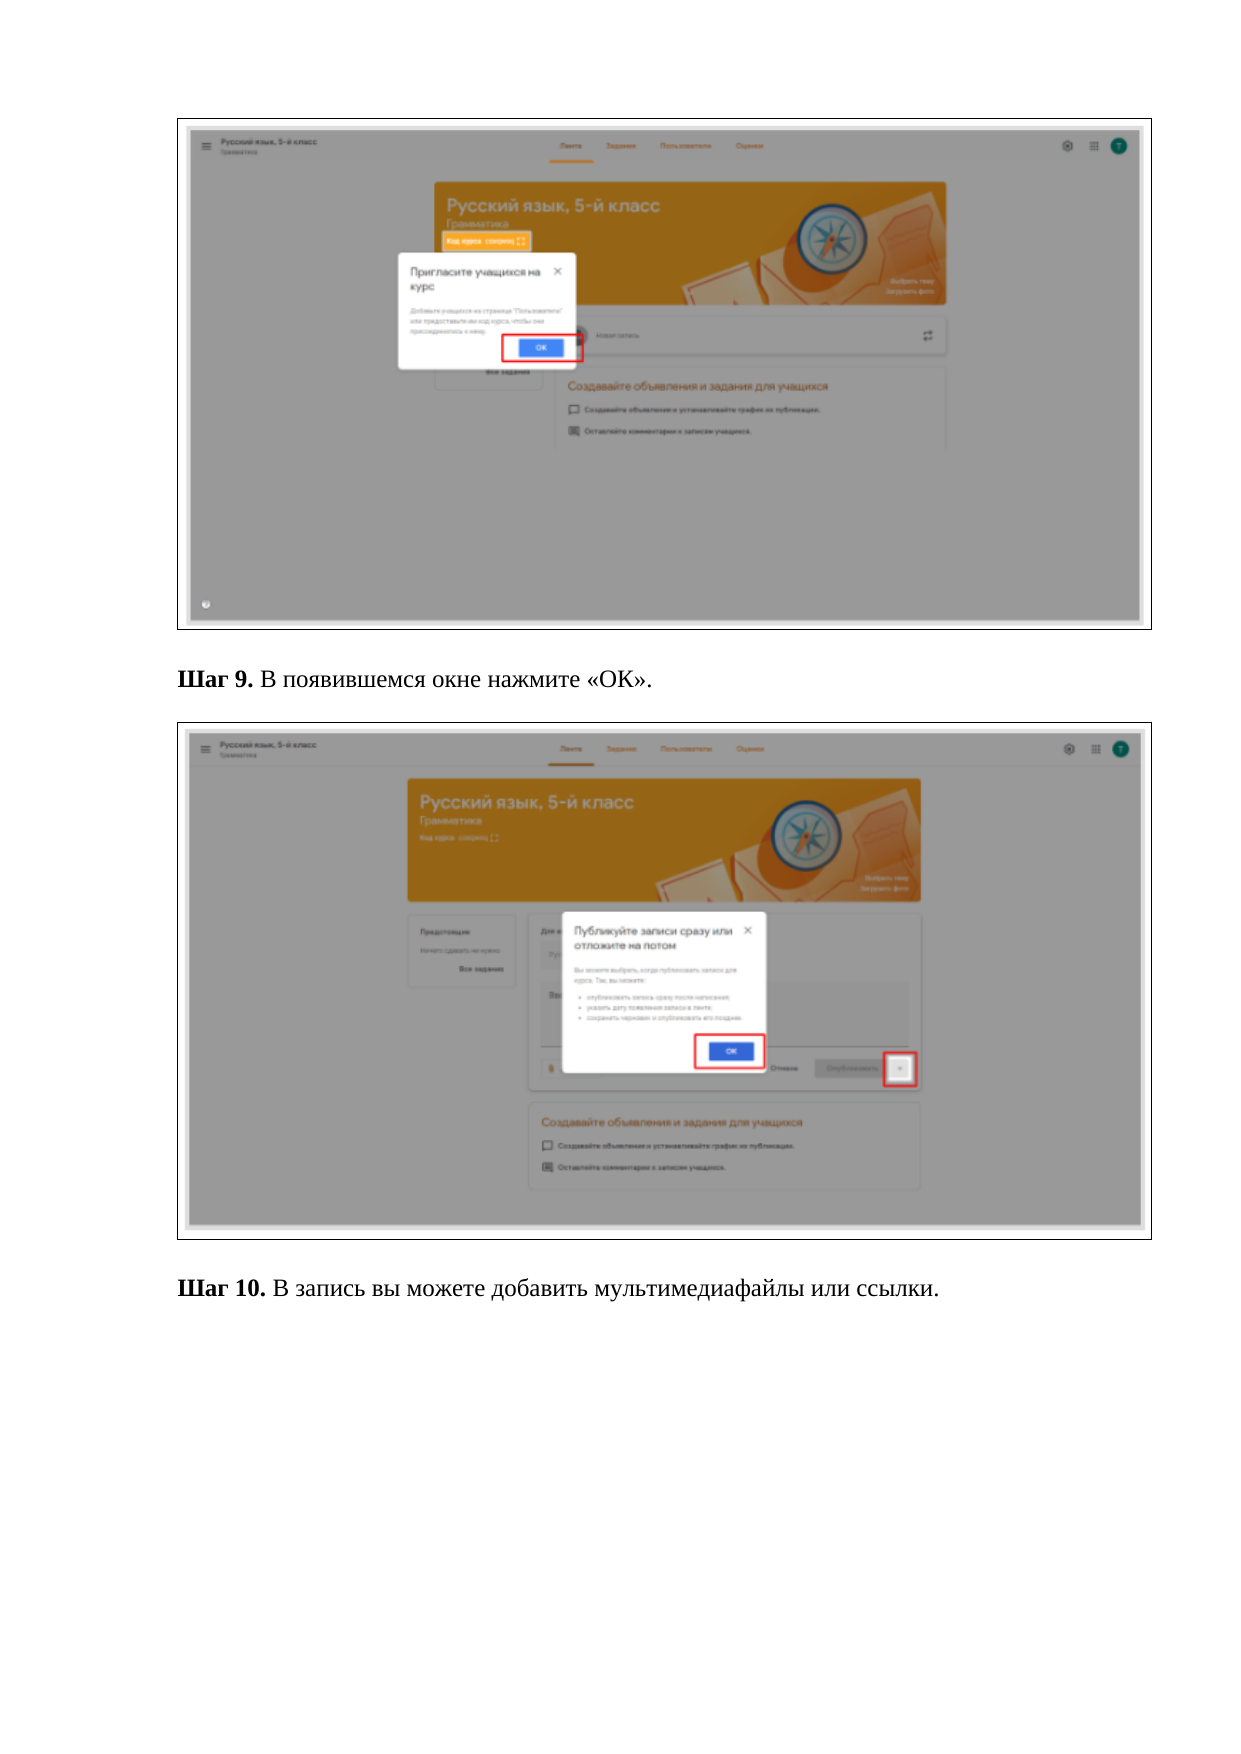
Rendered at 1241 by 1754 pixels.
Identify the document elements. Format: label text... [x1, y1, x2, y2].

picture [178, 723, 1151, 1239]
picture [178, 119, 1151, 629]
text Шаг 9. В появившемся окне нажмите «ОК». [177, 664, 1152, 692]
text Шаг 10. В запись вы можете добавить мультимедиафайлы или ссылки. [177, 1273, 1152, 1302]
